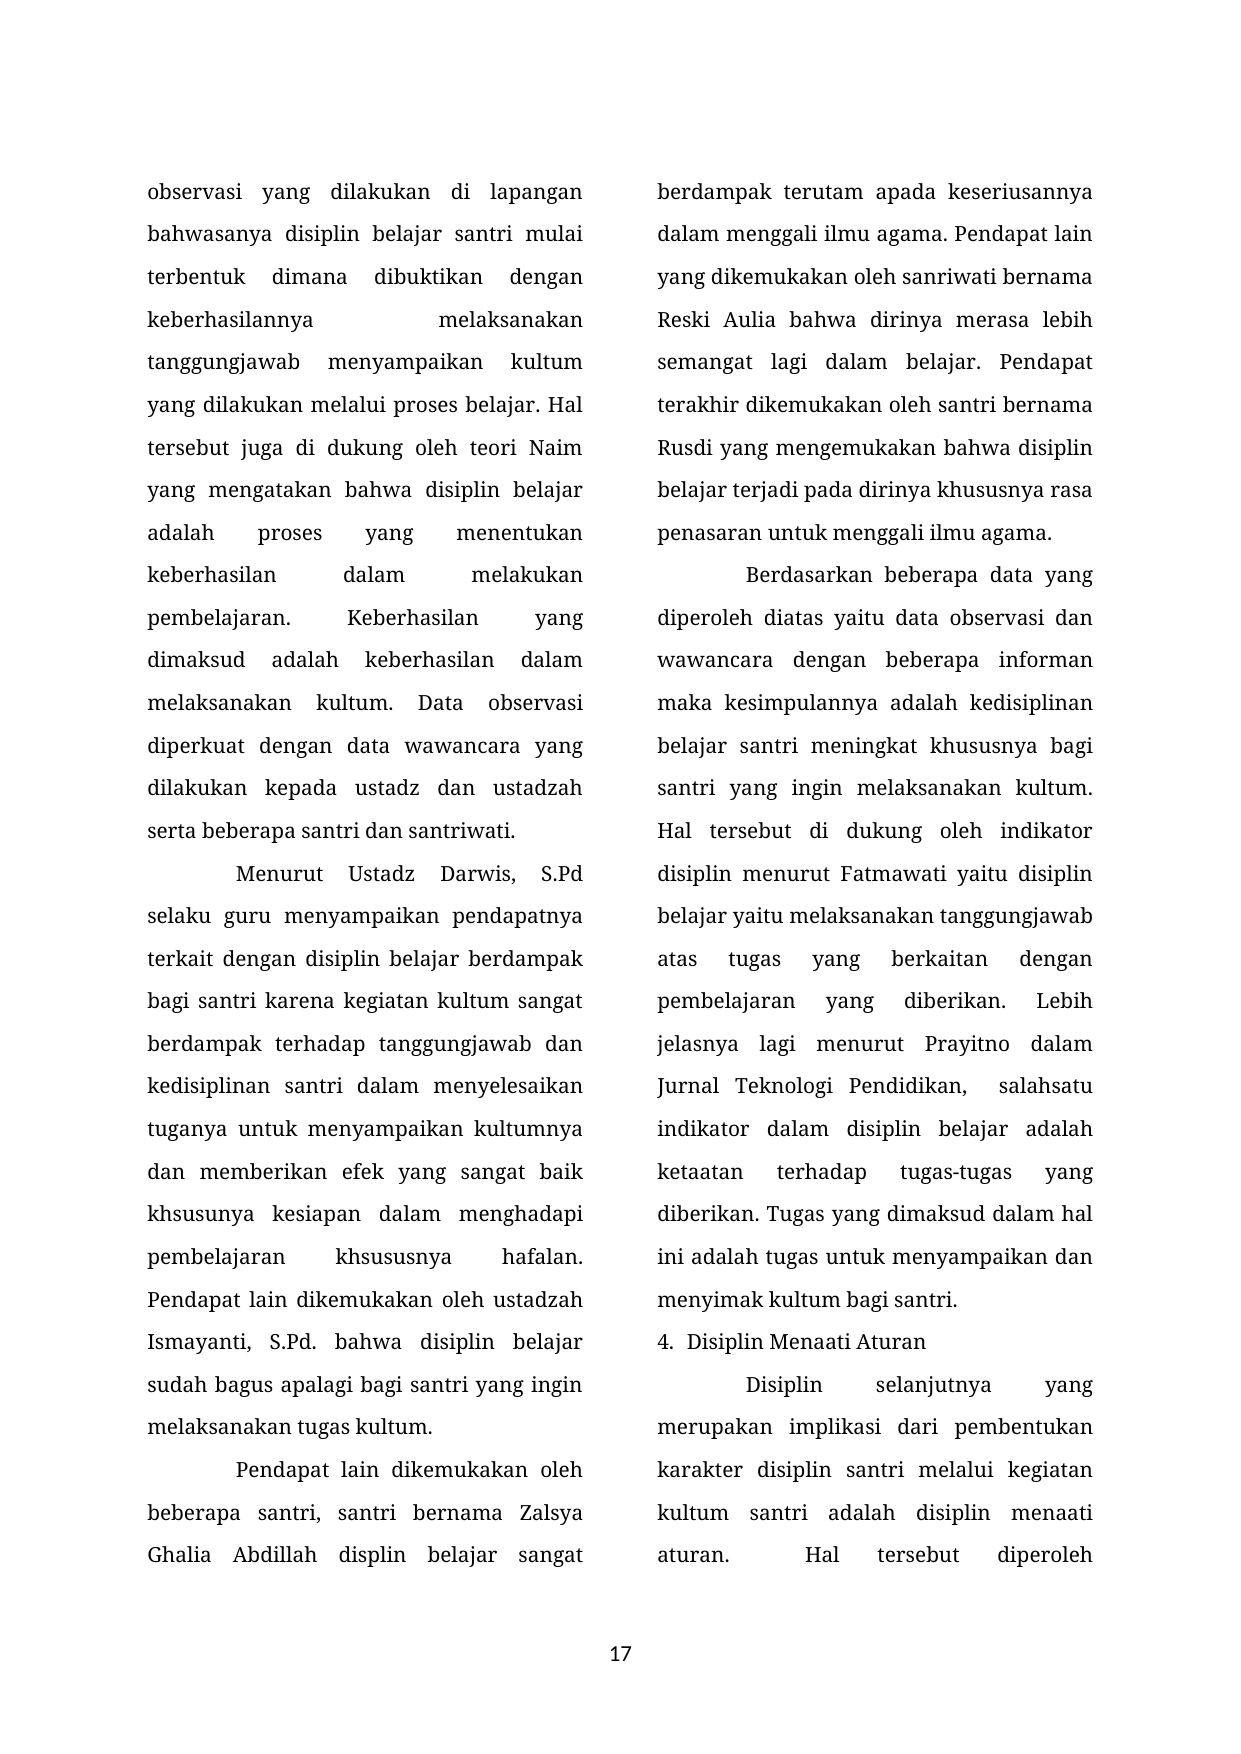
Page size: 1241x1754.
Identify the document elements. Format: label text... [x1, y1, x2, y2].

list Disiplin Menaati Aturan [657, 1327, 1093, 1356]
text Pendapat lain dikemukakan oleh beberapa santri, santri bernama Zalsya Ghalia Abdillah displin belajar sangat berdampak terutam apada keseriusannya dalam menggali ilmu agama. Pendapat lain yang dikemukakan oleh sanriwati bernama Reski Aulia bahwa dirinya merasa lebih semangat lagi dalam belajar. Pendapat terakhir dikemukakan oleh santri bernama Rusdi yang mengemukakan bahwa disiplin belajar terjadi pada dirinya khususnya rasa penasaran untuk menggali ilmu agama. [657, 177, 1093, 546]
text Berdasarkan beberapa data yang diperoleh diatas yaitu data observasi dan wawancara dengan beberapa informan maka kesimpulannya adalah kedisiplinan belajar santri meningkat khususnya bagi santri yang ingin melaksanakan kultum. Hal tersebut di dukung oleh indikator disiplin menurut Fatmawati yaitu disiplin belajar yaitu melaksanakan tanggungjawab atas tugas yang berkaitan dengan pembelajaran yang diberikan. Lebih jelasnya lagi menurut Prayitno dalam Jurnal Teknologi Pendidikan, salahsatu indikator dalam disiplin belajar adalah ketaatan terhadap tugas-tugas yang diberikan. Tugas yang dimaksud dalam hal ini adalah tugas untuk menyampaikan dan menyimak kultum bagi santri. [657, 560, 1093, 1313]
text Menurut Ustadz Darwis, S.Pd selaku guru menyampaikan pendapatnya terkait dengan disiplin belajar berdampak bagi santri karena kegiatan kultum sangat berdampak terhadap tanggungjawab dan kedisiplinan santri dalam menyelesaikan tuganya untuk menyampaikan kultumnya dan memberikan efek yang sangat baik khsusunya kesiapan dalam menghadapi pembelajaran khsususnya hafalan. Pendapat lain dikemukakan oleh ustadzah Ismayanti, S.Pd. bahwa disiplin belajar sudah bagus apalagi bagi santri yang ingin melaksanakan tugas kultum. [147, 859, 583, 1441]
text Pendapat lain dikemukakan oleh beberapa santri, santri bernama Zalsya Ghalia Abdillah displin belajar sangat berdampak terutam apada keseriusannya dalam menggali ilmu agama. Pendapat lain yang dikemukakan oleh sanriwati bernama Reski Aulia bahwa dirinya merasa lebih semangat lagi dalam belajar. Pendapat terakhir dikemukakan oleh santri bernama Rusdi yang mengemukakan bahwa disiplin belajar terjadi pada dirinya khususnya rasa penasaran untuk menggali ilmu agama. [147, 1455, 583, 1569]
